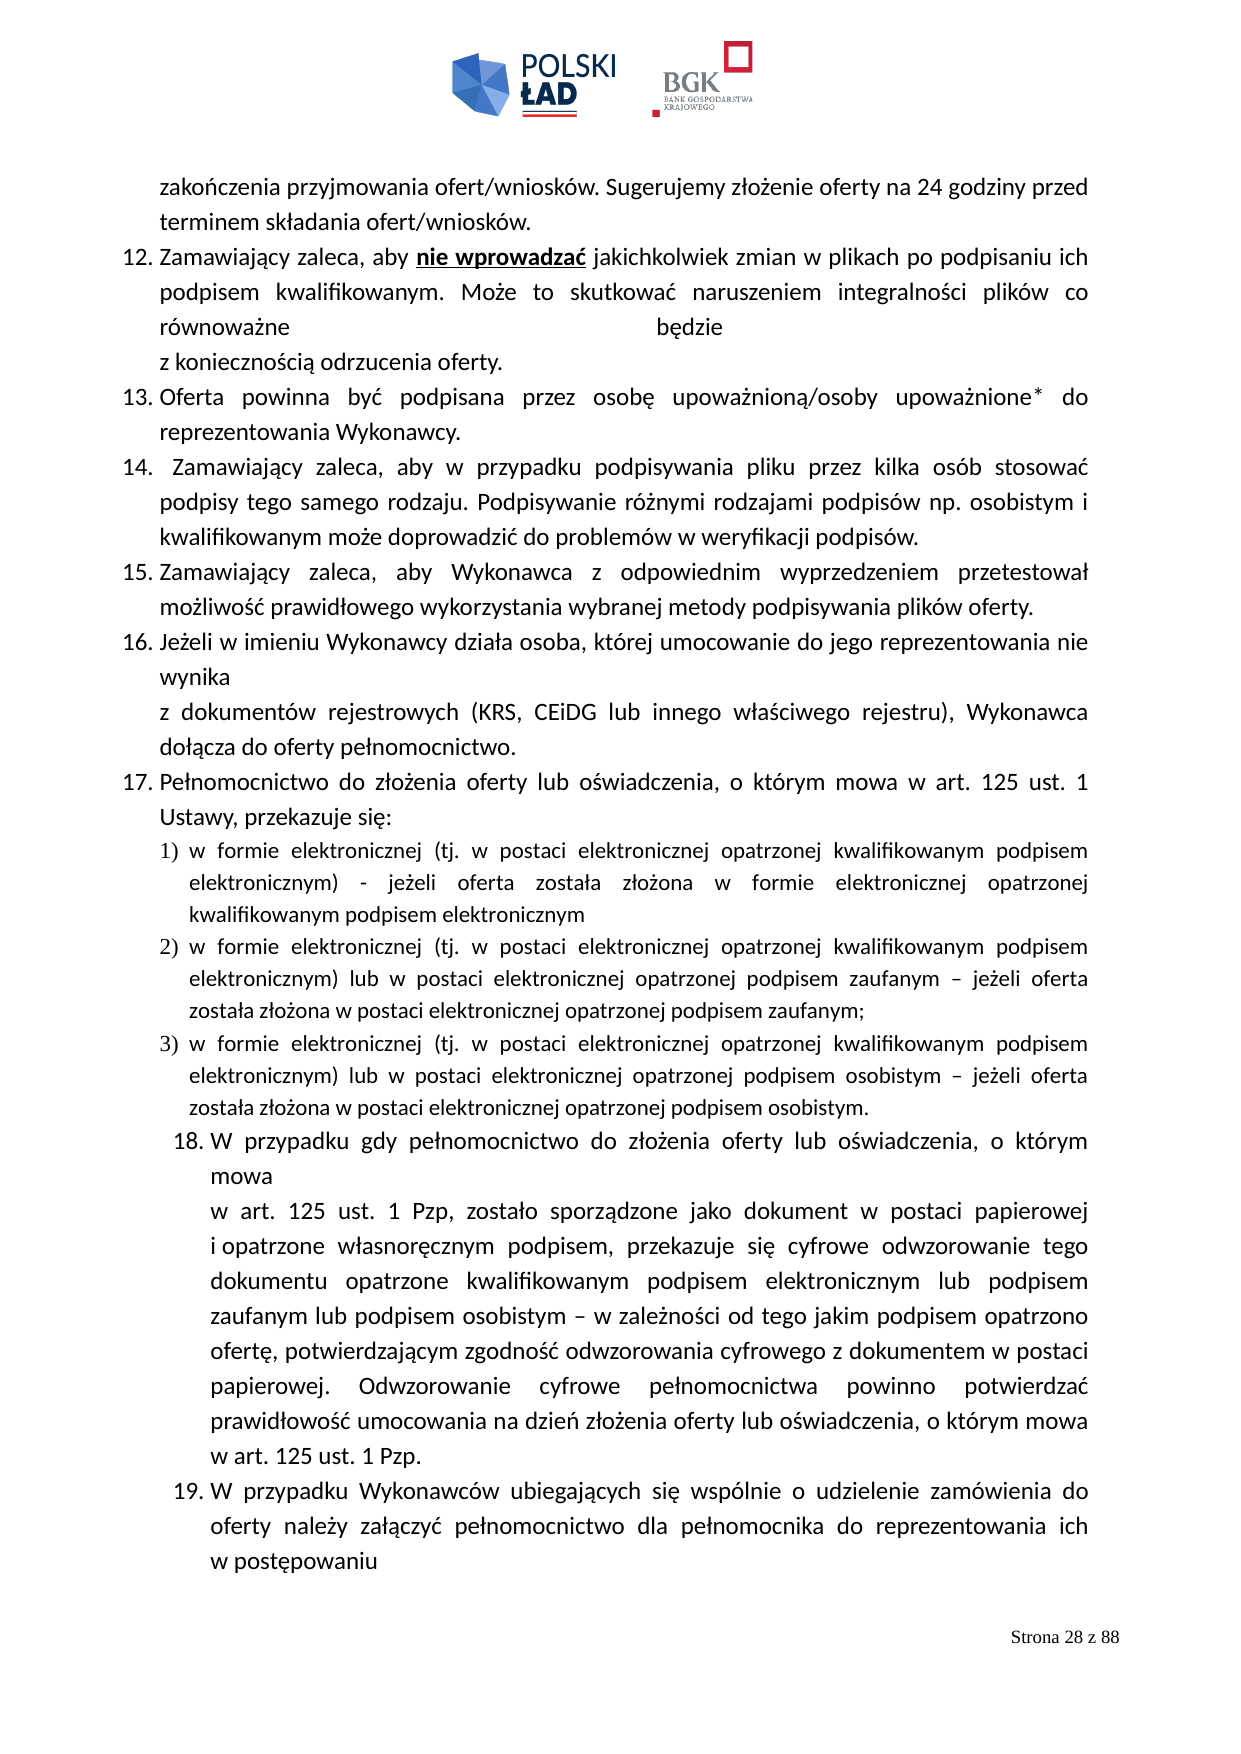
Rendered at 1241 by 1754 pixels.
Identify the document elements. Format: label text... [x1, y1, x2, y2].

list Pełnomocnictwo do złożenia oferty lub oświadczenia, o którym mowa w art. 125 ust. 1 Ustawy, przekazuje się: [122, 766, 1089, 831]
list Oferta powinna być podpisana przez osobę upoważnioną/osoby upoważnione* do reprezentowania Wykonawcy. [122, 381, 1089, 446]
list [122, 171, 1089, 236]
picture [652, 41, 753, 117]
list Zamawiający zaleca, aby w przypadku podpisywania pliku przez kilka osób stosować podpisy tego samego rodzaju. Podpisywanie różnymi rodzajami podpisów np. osobistym i kwalifikowanym może doprowadzić do problemów w weryfikacji podpisów. [122, 451, 1089, 551]
picture [452, 53, 615, 117]
list Jeżeli w imieniu Wykonawcy działa osoba, której umocowanie do jego reprezentowania nie wynika z dokumentów rejestrowych (KRS, CEiDG lub innego właściwego rejestru), Wykonawca dołącza do oferty pełnomocnictwo. [122, 626, 1089, 761]
list W przypadku gdy pełnomocnictwo do złożenia oferty lub oświadczenia, o którym mowa w art. 125 ust. 1 Pzp, zostało sporządzone jako dokument w postaci papierowej i opatrzone własnoręcznym podpisem, przekazuje się cyfrowe odwzorowanie tego dokumentu opatrzone kwalifikowanym podpisem elektronicznym lub podpisem zaufanym lub podpisem osobistym – w zależności od tego jakim podpisem opatrzono ofertę, potwierdzającym zgodność odwzorowania cyfrowego z dokumentem w postaci papierowej. Odwzorowanie cyfrowe pełnomocnictwa powinno potwierdzać prawidłowość umocowania na dzień złożenia oferty lub oświadczenia, o którym mowa w art. 125 ust. 1 Pzp. [173, 1125, 1089, 1471]
list w formie elektronicznej (tj. w postaci elektronicznej opatrzonej kwalifikowanym podpisem elektronicznym) - jeżeli oferta została złożona w formie elektronicznej opatrzonej kwalifikowanym podpisem elektronicznym [159, 836, 1089, 928]
list w formie elektronicznej (tj. w postaci elektronicznej opatrzonej kwalifikowanym podpisem elektronicznym) lub w postaci elektronicznej opatrzonej podpisem osobistym – jeżeli oferta została złożona w postaci elektronicznej opatrzonej podpisem osobistym. [159, 1029, 1089, 1121]
list w formie elektronicznej (tj. w postaci elektronicznej opatrzonej kwalifikowanym podpisem elektronicznym) lub w postaci elektronicznej opatrzonej podpisem zaufanym – jeżeli oferta została złożona w postaci elektronicznej opatrzonej podpisem zaufanym; [159, 932, 1089, 1025]
list Zamawiający zaleca, aby nie wprowadzać jakichkolwiek zmian w plikach po podpisaniu ich podpisem kwalifikowanym. Może to skutkować naruszeniem integralności plików co równoważne będzie z koniecznością odrzucenia oferty. [122, 241, 1089, 376]
list Zamawiający zaleca, aby Wykonawca z odpowiednim wyprzedzeniem przetestował możliwość prawidłowego wykorzystania wybranej metody podpisywania plików oferty. [122, 556, 1089, 621]
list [173, 1475, 1089, 1576]
